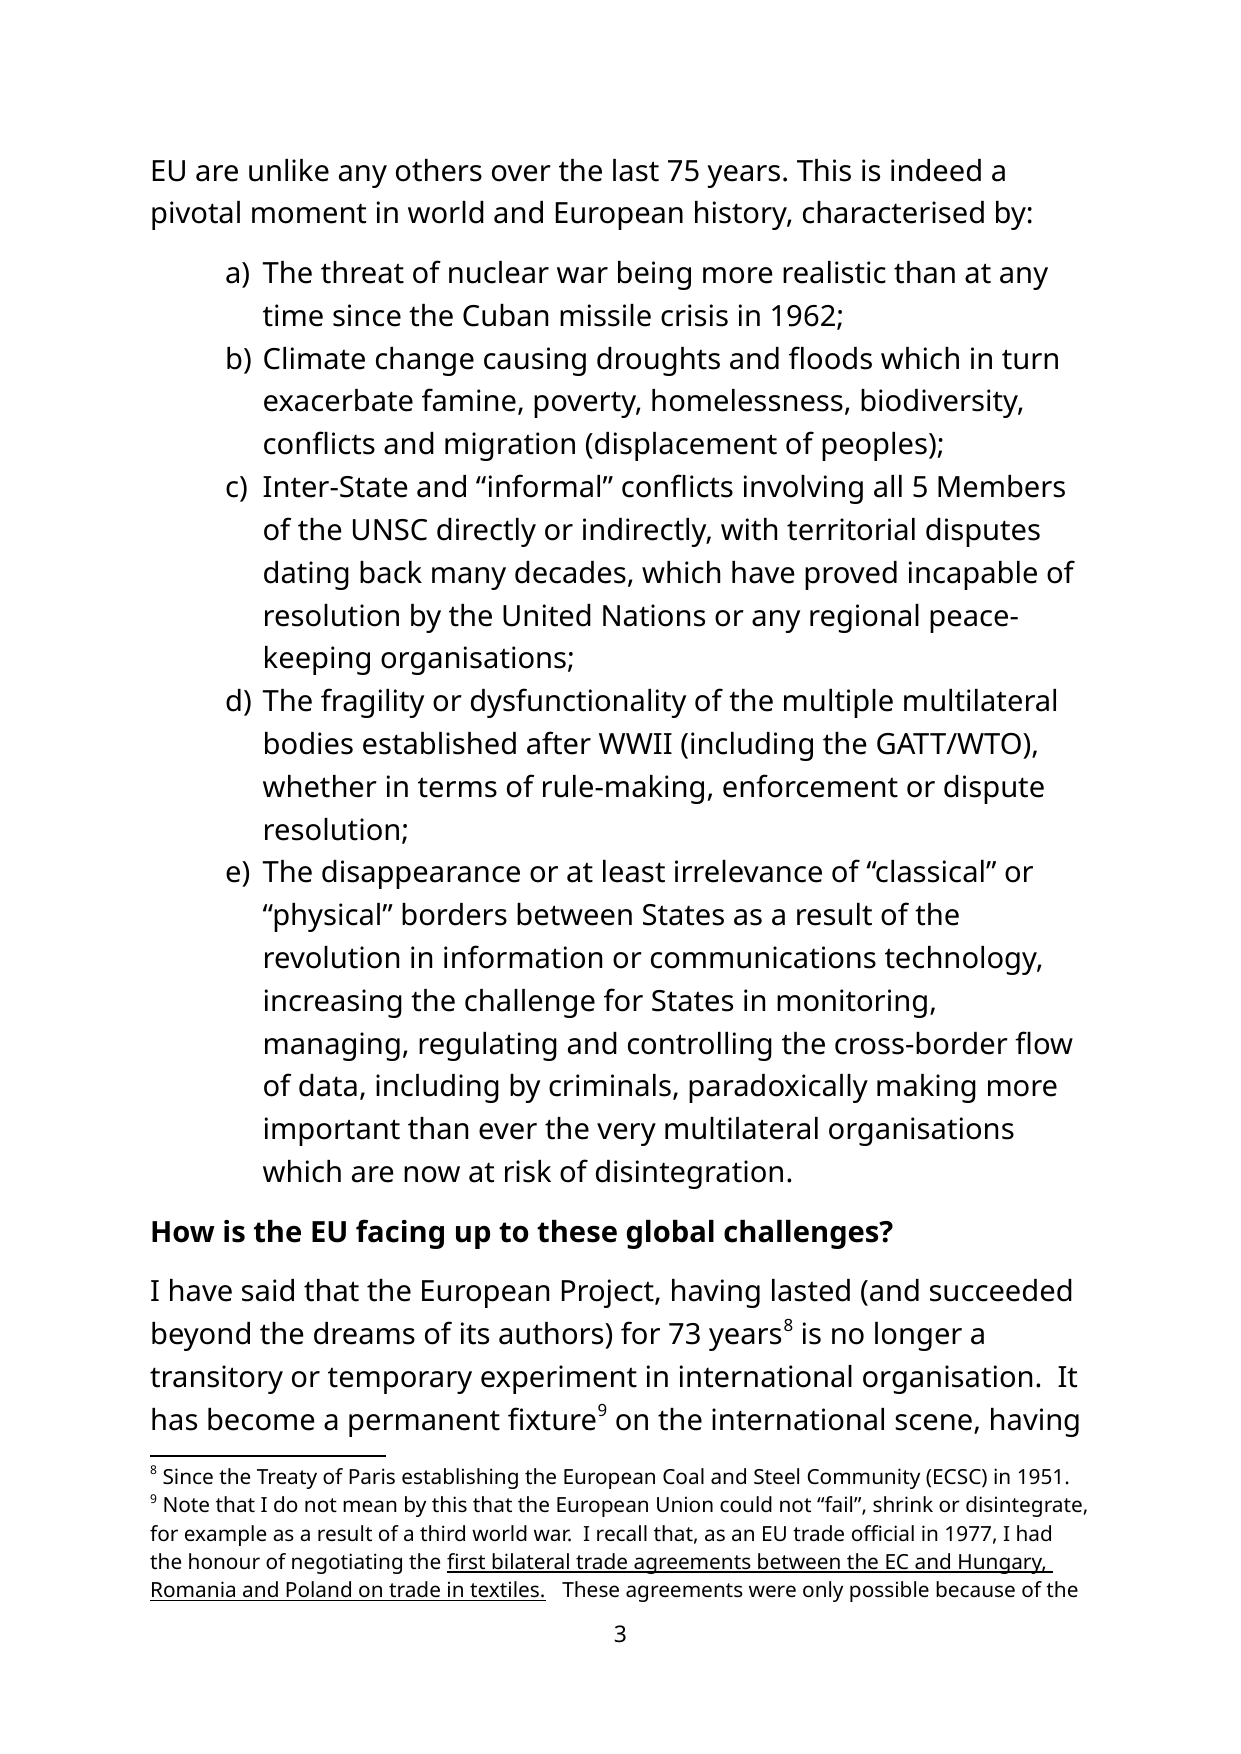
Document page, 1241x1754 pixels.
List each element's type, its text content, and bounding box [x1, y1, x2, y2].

list The disappearance or at least irrelevance of “classical” or “physical” borders between States as a result of the revolution in information or communications technology, increasing the challenge for States in monitoring, managing, regulating and controlling the cross-border flow of data, including by criminals, paradoxically making more important than ever the very multilateral organisations which are now at risk of disintegration. [225, 852, 1090, 1191]
list Inter-State and “informal” conflicts involving all 5 Members of the UNSC directly or indirectly, with territorial disputes dating back many decades, which have proved incapable of resolution by the United Nations or any regional peace-keeping organisations; [225, 466, 1090, 677]
text The word “unprecedented “ is over-used, especially with reference to political events in Europe. However, the challenges now faced by the EU are unlike any others over the last 75 years. This is indeed a pivotal moment in world and European history, characterised by: [150, 150, 1090, 232]
text How is the EU facing up to these global challenges? [150, 1211, 1090, 1251]
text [150, 1270, 1090, 1438]
list The fragility or dysfunctionality of the multiple multilateral bodies established after WWII (including the GATT/WTO), whether in terms of rule-making, enforcement or dispute resolution; [225, 680, 1090, 848]
list Climate change causing droughts and floods which in turn exacerbate famine, poverty, homelessness, biodiversity, conflicts and migration (displacement of peoples); [225, 338, 1090, 463]
list The threat of nuclear war being more realistic than at any time since the Cuban missile crisis in 1962; [225, 252, 1090, 335]
